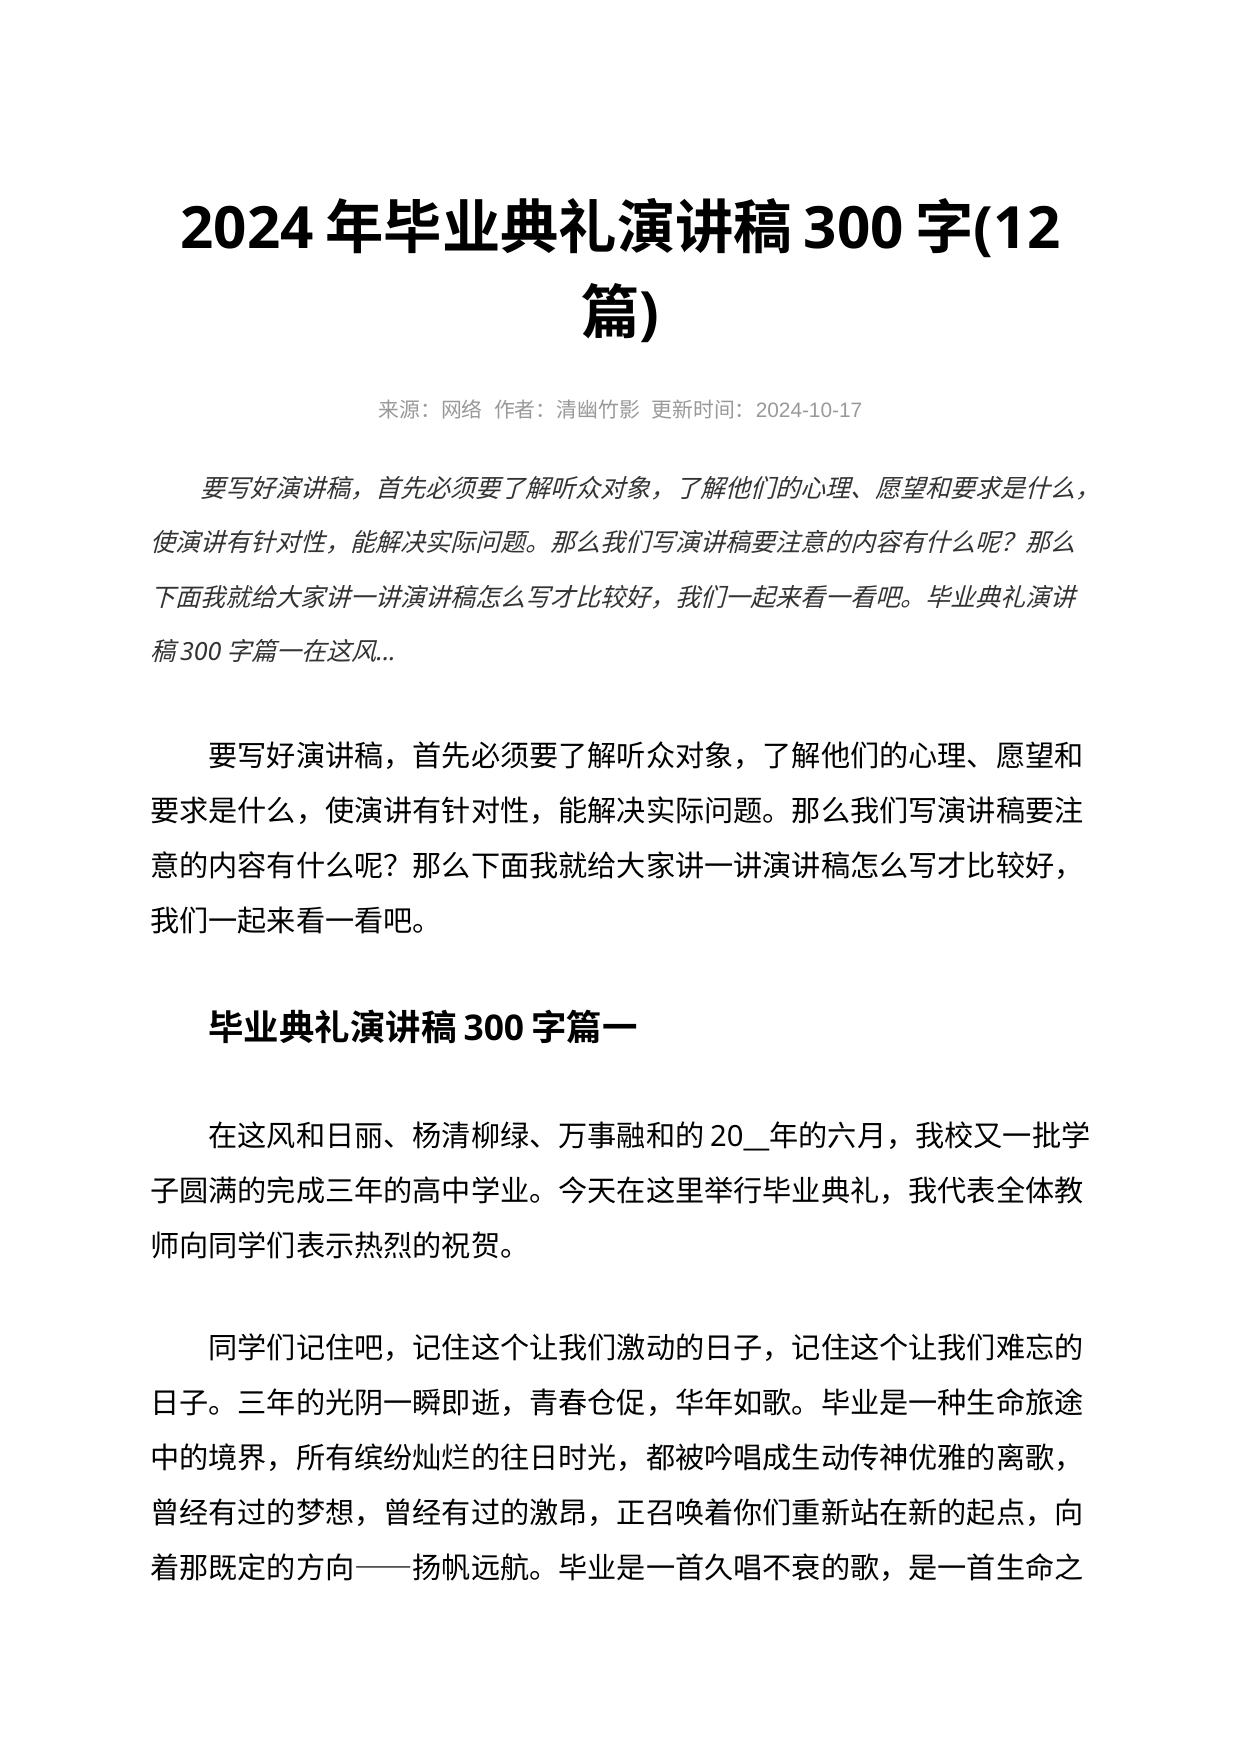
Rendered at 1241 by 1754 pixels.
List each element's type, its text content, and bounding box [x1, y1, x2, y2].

text 毕业典礼演讲稿300字篇一 [150, 999, 1090, 1051]
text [150, 1324, 1090, 1586]
subtitle 2024年毕业典礼演讲稿300字(12篇) [150, 181, 1090, 351]
text 要写好演讲稿，首先必须要了解听众对象，了解他们的心理、愿望和要求是什么，使演讲有针对性，能解决实际问题。那么我们写演讲稿要注意的内容有什么呢？那么下面我就给大家讲一讲演讲稿怎么写才比较好，我们一起来看一看吧。毕业典礼演讲稿300字篇一在这风... [150, 468, 1090, 668]
text 要写好演讲稿，首先必须要了解听众对象，了解他们的心理、愿望和要求是什么，使演讲有针对性，能解决实际问题。那么我们写演讲稿要注意的内容有什么呢？那么下面我就给大家讲一讲演讲稿怎么写才比较好，我们一起来看一看吧。 [150, 733, 1090, 940]
text 来源：网络 作者：清幽竹影 更新时间：2024-10-17 [150, 398, 1090, 422]
text 在这风和日丽、杨清柳绿、万事融和的20__年的六月，我校又一批学子圆满的完成三年的高中学业。今天在这里举行毕业典礼，我代表全体教师向同学们表示热烈的祝贺。 [150, 1113, 1090, 1265]
